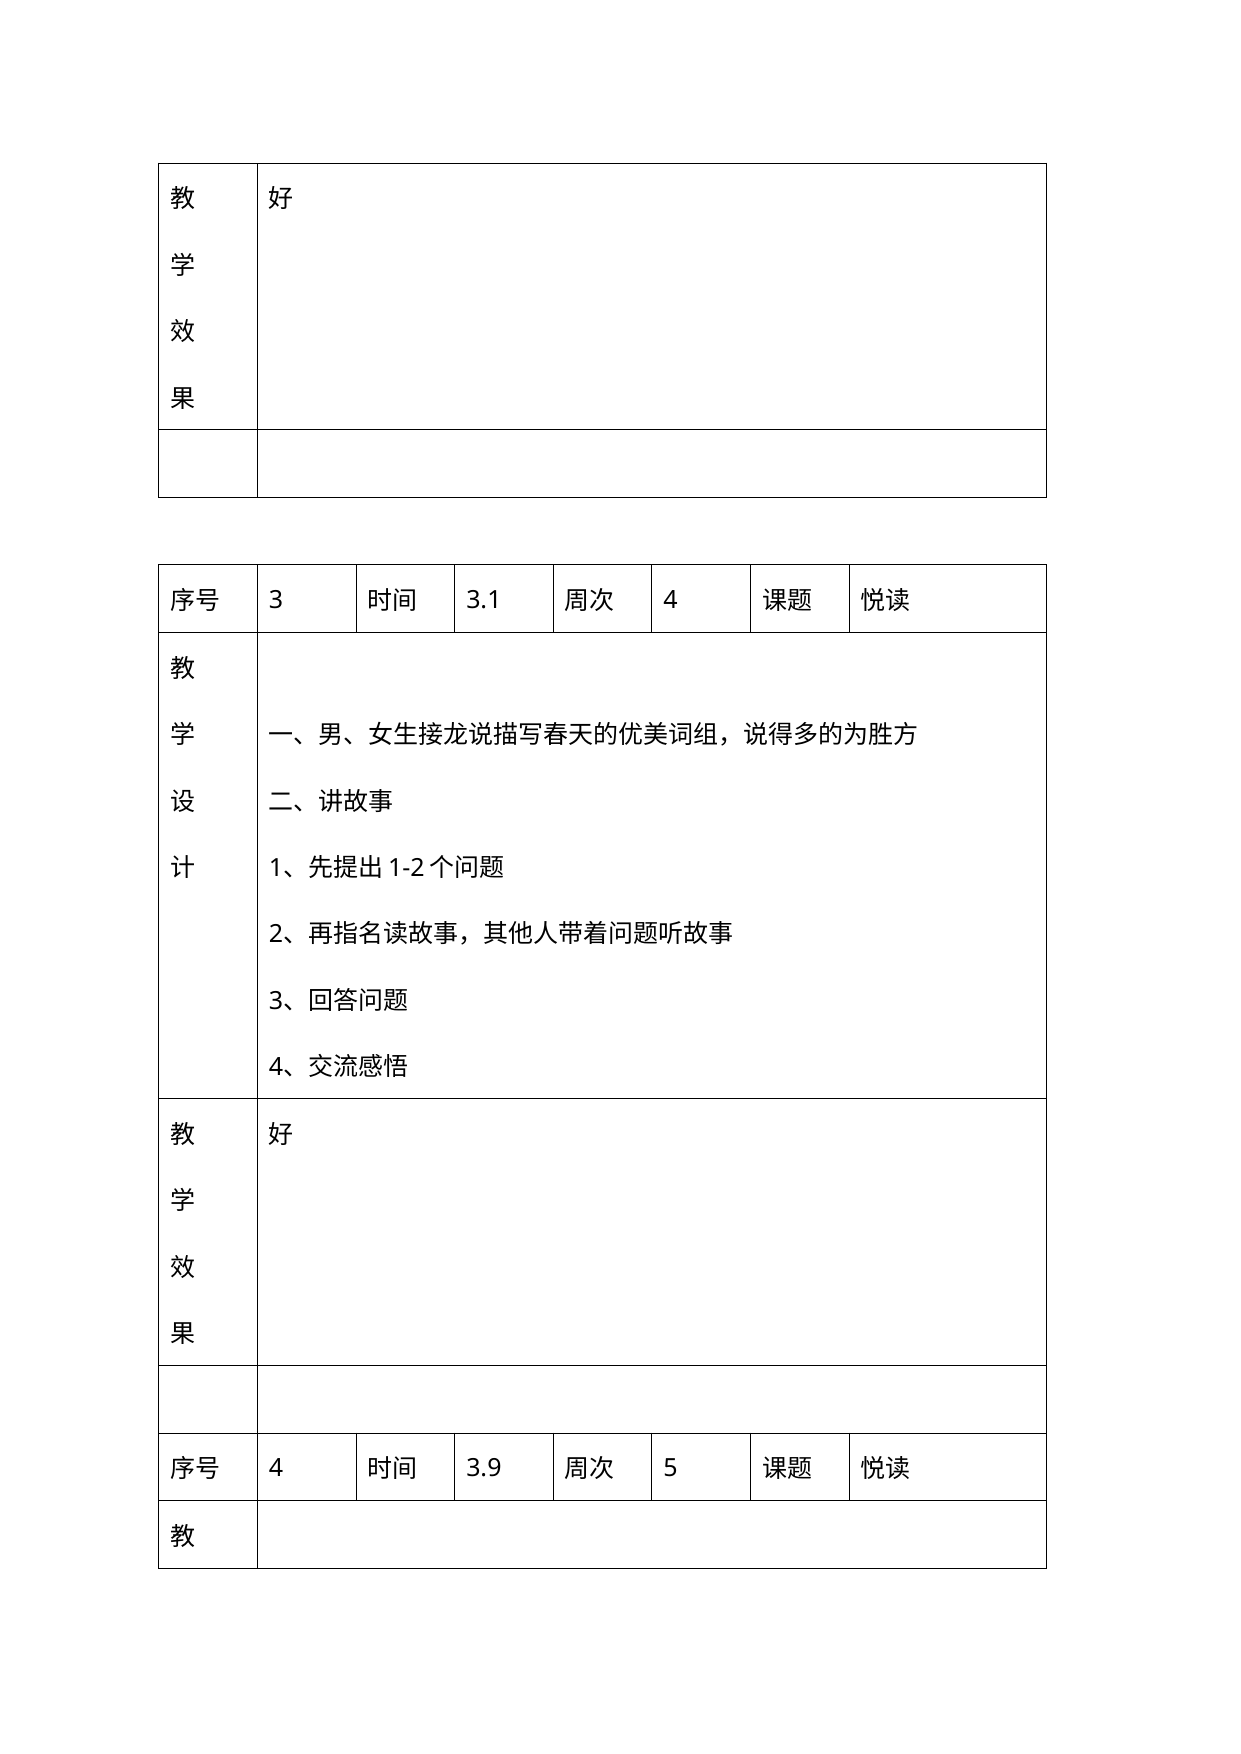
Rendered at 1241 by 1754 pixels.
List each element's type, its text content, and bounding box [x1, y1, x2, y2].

table_cell 课题 [751, 1434, 849, 1500]
table_cell 时间 [357, 1434, 454, 1500]
table_header 3 [258, 565, 356, 632]
table_cell 3.9 [455, 1434, 553, 1500]
table_cell 悦读 [850, 1434, 1046, 1500]
table_header 悦读 [850, 565, 1046, 632]
table_cell 4 [258, 1434, 356, 1500]
table_cell 好 [258, 1099, 1046, 1365]
table_cell [258, 1366, 1046, 1432]
table_header 4 [652, 565, 750, 632]
table_cell 教 学 设 计 [159, 1501, 257, 1567]
table_cell 5 [652, 1434, 750, 1500]
table_cell [159, 1366, 257, 1432]
table_cell [159, 430, 257, 497]
table_header 周次 [554, 565, 651, 632]
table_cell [258, 1501, 1046, 1567]
table_cell [258, 430, 1046, 497]
table_header 时间 [357, 565, 454, 632]
table_cell 一、男、女生接龙说描写春天的优美词组，说得多的为胜方 二、讲故事 1、先提出1-2个问题 2、再指名读故事，其他人带着问题听故事 3、回答问题 4、交流感悟 [258, 633, 1046, 1098]
table_header 课题 [751, 565, 849, 632]
table_header 序号 [159, 565, 257, 632]
table_cell 周次 [554, 1434, 651, 1500]
table_cell 好 [258, 164, 1046, 429]
table_cell 序号 [159, 1434, 257, 1500]
table_cell 教 学 设 计 [159, 633, 257, 1098]
table_cell 教 学 效 果 [159, 164, 257, 429]
table_cell 教 学 效 果 [159, 1099, 257, 1365]
table_header 3.1 [455, 565, 553, 632]
